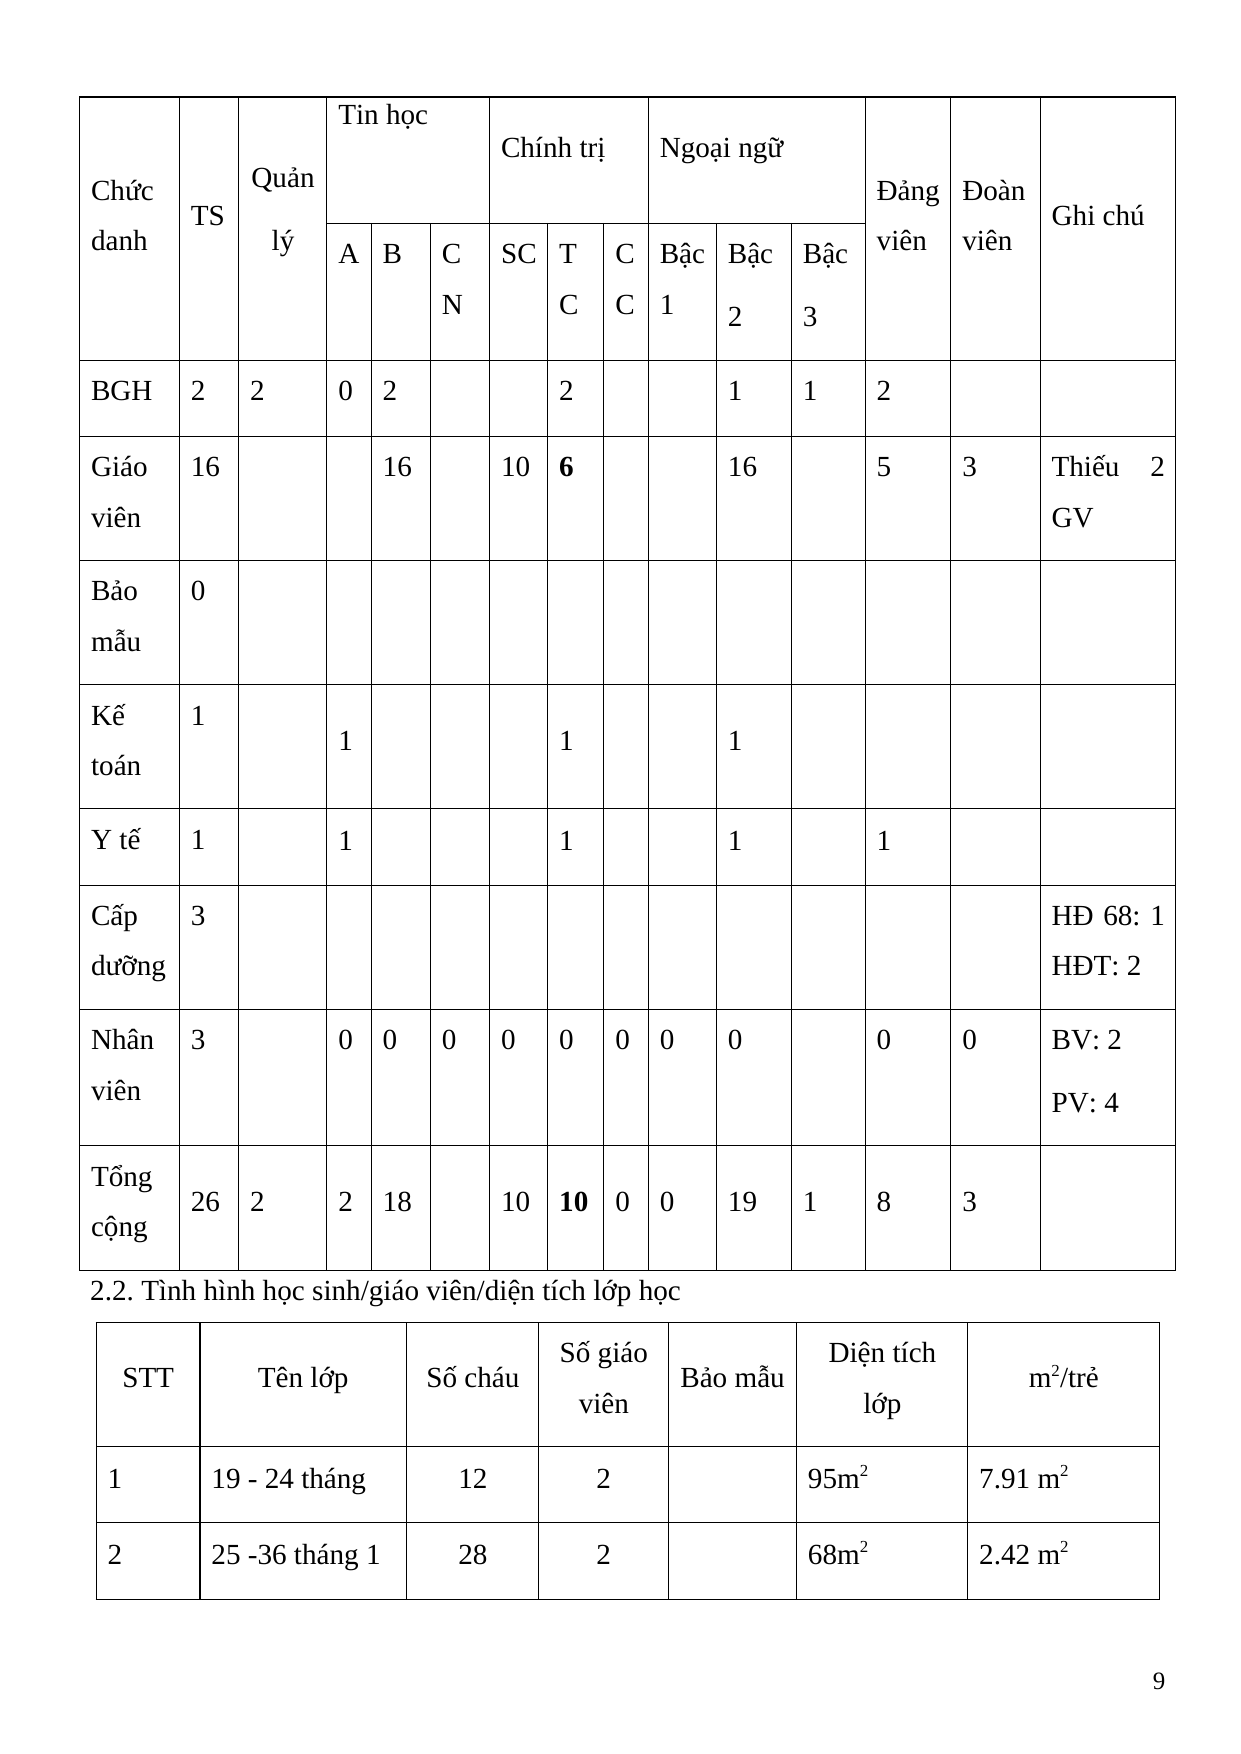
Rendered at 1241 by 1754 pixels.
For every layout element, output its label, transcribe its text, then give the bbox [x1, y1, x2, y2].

table_cell Thiếu 2 GV [1041, 437, 1175, 560]
table_cell [866, 685, 950, 808]
table_header Chính trị [490, 98, 648, 223]
table_cell 5 [866, 437, 950, 560]
table_cell 2 [866, 361, 950, 436]
table_cell [327, 561, 371, 684]
table_cell CN [431, 224, 489, 359]
table_cell [239, 685, 326, 808]
table_header Đoàn viên [951, 98, 1040, 359]
table_cell [792, 809, 865, 884]
table_cell [372, 685, 430, 808]
table_cell [239, 561, 326, 684]
table_cell 1 [180, 809, 238, 884]
table_cell [866, 561, 950, 684]
table_cell 16 [372, 437, 430, 560]
table_cell 0 [548, 1010, 603, 1145]
table_cell 3 [951, 1146, 1040, 1269]
table_cell [431, 685, 489, 808]
table_cell [431, 1146, 489, 1269]
table_cell 68m2 [797, 1523, 967, 1598]
table_cell [951, 685, 1040, 808]
table_cell [1041, 809, 1175, 884]
table_cell [490, 561, 547, 684]
table_cell Bậc 2 [717, 224, 791, 359]
table_cell 2 [327, 1146, 371, 1269]
table_cell CC [604, 224, 648, 359]
table_cell [490, 809, 547, 884]
table_cell [649, 685, 716, 808]
table_cell [327, 886, 371, 1009]
table_cell [431, 437, 489, 560]
table_cell 1 [717, 809, 791, 884]
table_cell [431, 809, 489, 884]
table_cell 95m2 [797, 1447, 967, 1522]
table_cell 2 [180, 361, 238, 436]
table_header Ngoại ngữ [649, 98, 865, 223]
table_cell [490, 361, 547, 436]
table_cell [327, 437, 371, 560]
table_cell [431, 561, 489, 684]
table_cell 7.91 m2 [968, 1447, 1159, 1522]
table_header Số cháu [407, 1323, 538, 1446]
table_cell [649, 886, 716, 1009]
table_cell 26 [180, 1146, 238, 1269]
table_header Chức danh [80, 98, 179, 359]
table_cell 2 [372, 361, 430, 436]
table_cell Nhân viên [80, 1010, 179, 1145]
table_cell [1041, 361, 1175, 436]
table_cell 10 [490, 1146, 547, 1269]
table_cell [951, 561, 1040, 684]
table_cell B [372, 224, 430, 359]
table_cell 0 [649, 1010, 716, 1145]
text 2.2. Tình hình học sinh/giáo viên/diện tích lớp học [90, 1271, 1165, 1307]
table_cell 2 [548, 361, 603, 436]
table_cell 3 [180, 886, 238, 1009]
table_header TS [180, 98, 238, 359]
table_cell [239, 809, 326, 884]
table_cell 1 [97, 1447, 199, 1522]
table_cell 1 [327, 685, 371, 808]
table_cell Kế toán [80, 685, 179, 808]
table_cell 1 [792, 361, 865, 436]
table_cell [490, 685, 547, 808]
table_cell [669, 1447, 796, 1522]
table_cell [717, 886, 791, 1009]
table_cell [490, 886, 547, 1009]
table_cell [792, 1010, 865, 1145]
table_cell Bậc 3 [792, 224, 865, 359]
table_cell 1 [327, 809, 371, 884]
table_cell [604, 561, 648, 684]
table_cell [372, 809, 430, 884]
table_cell [372, 886, 430, 1009]
table_cell 1 [180, 685, 238, 808]
table_cell 6 [548, 437, 603, 560]
table_cell [1041, 1146, 1175, 1269]
table_cell [951, 809, 1040, 884]
table_cell BV: 2 PV: 4 [1041, 1010, 1175, 1145]
table_cell 2.42 m2 [968, 1523, 1159, 1598]
table_cell [548, 886, 603, 1009]
table_cell TC [548, 224, 603, 359]
table_cell 0 [327, 361, 371, 436]
table_cell 28 [407, 1523, 538, 1598]
table_header Số giáo viên [539, 1323, 668, 1446]
table_cell [431, 886, 489, 1009]
table_header m2/trẻ [968, 1323, 1159, 1446]
table_cell 0 [604, 1146, 648, 1269]
table_cell [239, 437, 326, 560]
table_cell 12 [407, 1447, 538, 1522]
table_cell [792, 561, 865, 684]
table_cell [649, 361, 716, 436]
table_cell [649, 561, 716, 684]
table_header Bảo mẫu [669, 1323, 796, 1446]
table_cell [604, 809, 648, 884]
table_cell HĐ 68: 1 HĐT: 2 [1041, 886, 1175, 1009]
table_cell [792, 437, 865, 560]
table_cell [431, 361, 489, 436]
table_cell 1 [548, 809, 603, 884]
table_cell 10 [548, 1146, 603, 1269]
table_cell Bậc 1 [649, 224, 716, 359]
table_cell 3 [951, 437, 1040, 560]
table_cell 0 [490, 1010, 547, 1145]
table_cell 2 [239, 1146, 326, 1269]
table_cell Cấp dưỡng [80, 886, 179, 1009]
table_cell 0 [649, 1146, 716, 1269]
table_header Quản lý [239, 98, 326, 359]
table_cell 8 [866, 1146, 950, 1269]
table_cell 1 [548, 685, 603, 808]
table_cell Bảo mẫu [80, 561, 179, 684]
table_cell [866, 886, 950, 1009]
table_cell [604, 886, 648, 1009]
table_cell 16 [180, 437, 238, 560]
table_cell 1 [717, 685, 791, 808]
table_cell [792, 886, 865, 1009]
table_cell 1 [717, 361, 791, 436]
table_cell [717, 561, 791, 684]
table_cell 0 [431, 1010, 489, 1145]
table_cell 2 [239, 361, 326, 436]
table_cell 0 [180, 561, 238, 684]
table_header Diện tích lớp [797, 1323, 967, 1446]
table_cell 2 [539, 1447, 668, 1522]
table_cell BGH [80, 361, 179, 436]
table_cell SC [490, 224, 547, 359]
table_header STT [97, 1323, 199, 1446]
table_cell 1 [866, 809, 950, 884]
table_cell [239, 886, 326, 1009]
table_cell A [327, 224, 371, 359]
table_header Tên lớp [201, 1323, 406, 1446]
table_cell [604, 685, 648, 808]
table_cell Giáo viên [80, 437, 179, 560]
table_cell Y tế [80, 809, 179, 884]
table_cell [604, 437, 648, 560]
table_cell 3 [180, 1010, 238, 1145]
table_cell 0 [866, 1010, 950, 1145]
table_cell [951, 886, 1040, 1009]
table_cell 19 [717, 1146, 791, 1269]
table_cell 1 [792, 1146, 865, 1269]
table_cell [669, 1523, 796, 1598]
table_cell 0 [951, 1010, 1040, 1145]
table_cell [649, 437, 716, 560]
table_cell 0 [372, 1010, 430, 1145]
table_header Đảng viên [866, 98, 950, 359]
table_cell 0 [717, 1010, 791, 1145]
table_cell [1041, 685, 1175, 808]
table_cell 2 [539, 1523, 668, 1598]
table_cell [604, 361, 648, 436]
table_cell 0 [604, 1010, 648, 1145]
table_cell 10 [490, 437, 547, 560]
table_cell 25 -36 tháng 1 [201, 1523, 406, 1598]
table_cell 18 [372, 1146, 430, 1269]
table_cell [548, 561, 603, 684]
table_cell 2 [97, 1523, 199, 1598]
table_cell [649, 809, 716, 884]
table_header Tin học [327, 98, 489, 223]
table_cell [1041, 561, 1175, 684]
table_cell 0 [327, 1010, 371, 1145]
table_cell 19 - 24 tháng [201, 1447, 406, 1522]
table_header Ghi chú [1041, 98, 1175, 359]
table_cell [792, 685, 865, 808]
table_cell [951, 361, 1040, 436]
table_cell 16 [717, 437, 791, 560]
table_cell [372, 561, 430, 684]
table_cell [239, 1010, 326, 1145]
table_cell Tổng cộng [80, 1146, 179, 1269]
